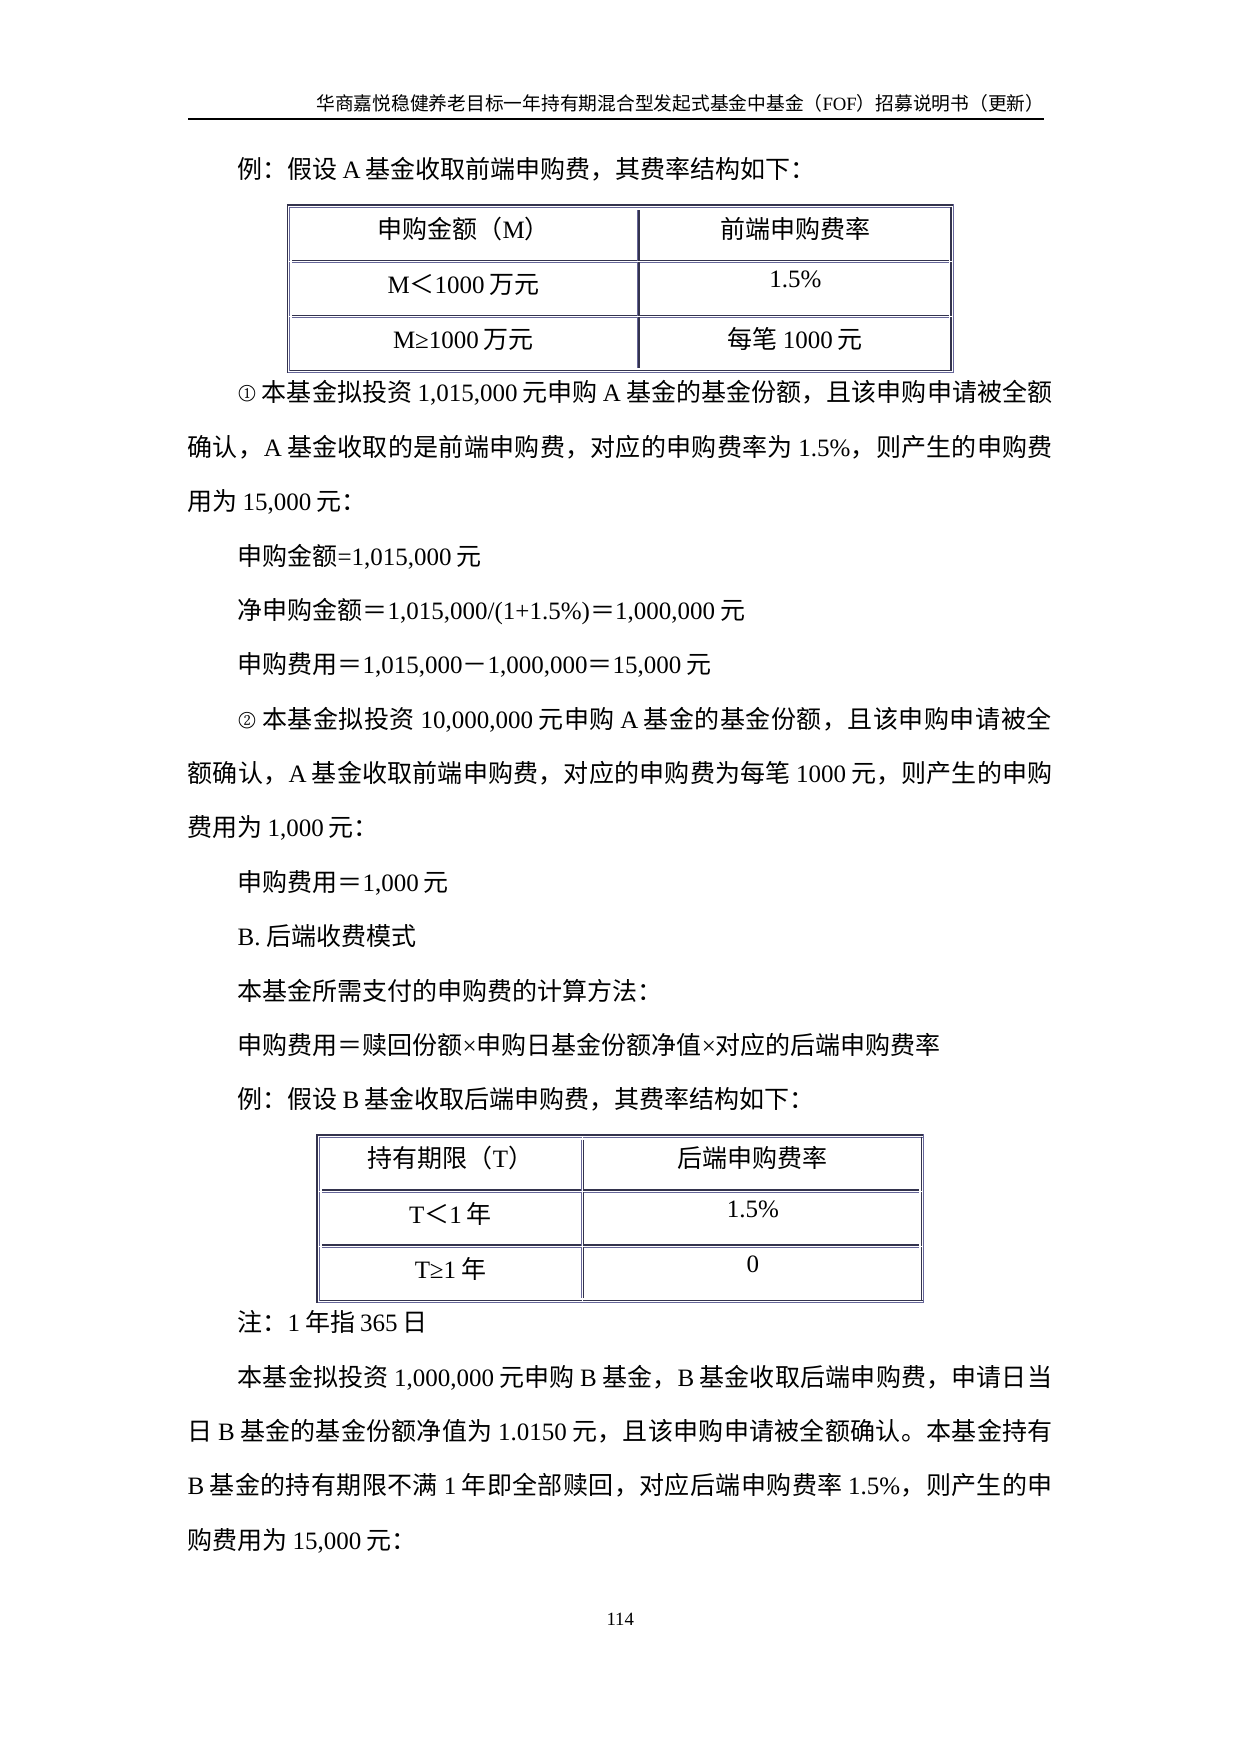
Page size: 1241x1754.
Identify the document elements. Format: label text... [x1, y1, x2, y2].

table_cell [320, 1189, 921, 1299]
text 注：1年指365日 [187, 1303, 1053, 1339]
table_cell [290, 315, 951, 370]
text 申购费用＝赎回份额×申购日基金份额净值×对应的后端申购费率 [187, 1025, 1053, 1062]
text ②本基金拟投资10,000,000元申购A基金的基金份额，且该申购申请被全额确认，A基金收取前端申购费，对应的申购费为每笔1000元，则产生的申购费用为1,000元： [187, 699, 1053, 844]
text 本基金所需支付的申购费的计算方法： [187, 971, 1053, 1007]
text 本基金拟投资1,000,000元申购B基金，B基金收取后端申购费，申请日当日B基金的基金份额净值为1.0150元，且该申购申请被全额确认。本基金持有B基金的持有期限不满1年即全部赎回，对应后端申购费率1.5%，则产生的申购费用为15,000元： [187, 1357, 1053, 1556]
text B. 后端收费模式 [187, 917, 1053, 953]
text 例：假设B基金收取后端申购费，其费率结构如下： [187, 1080, 1053, 1116]
text ①本基金拟投资1,015,000元申购A基金的基金份额，且该申购申请被全额确认，A基金收取的是前端申购费，对应的申购费率为1.5%，则产生的申购费用为15,000元： [187, 373, 1053, 518]
text 申购费用＝1,000元 [187, 862, 1053, 898]
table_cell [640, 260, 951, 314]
text 申购金额=1,015,000元 [187, 536, 1053, 572]
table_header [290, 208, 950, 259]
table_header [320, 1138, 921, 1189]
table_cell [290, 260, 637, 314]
text 申购费用＝1,015,000－1,000,000＝15,000元 [187, 645, 1053, 681]
text 净申购金额＝1,015,000/(1+1.5%)＝1,000,000元 [187, 590, 1053, 627]
text 例：假设A基金收取前端申购费，其费率结构如下： [187, 150, 1053, 186]
